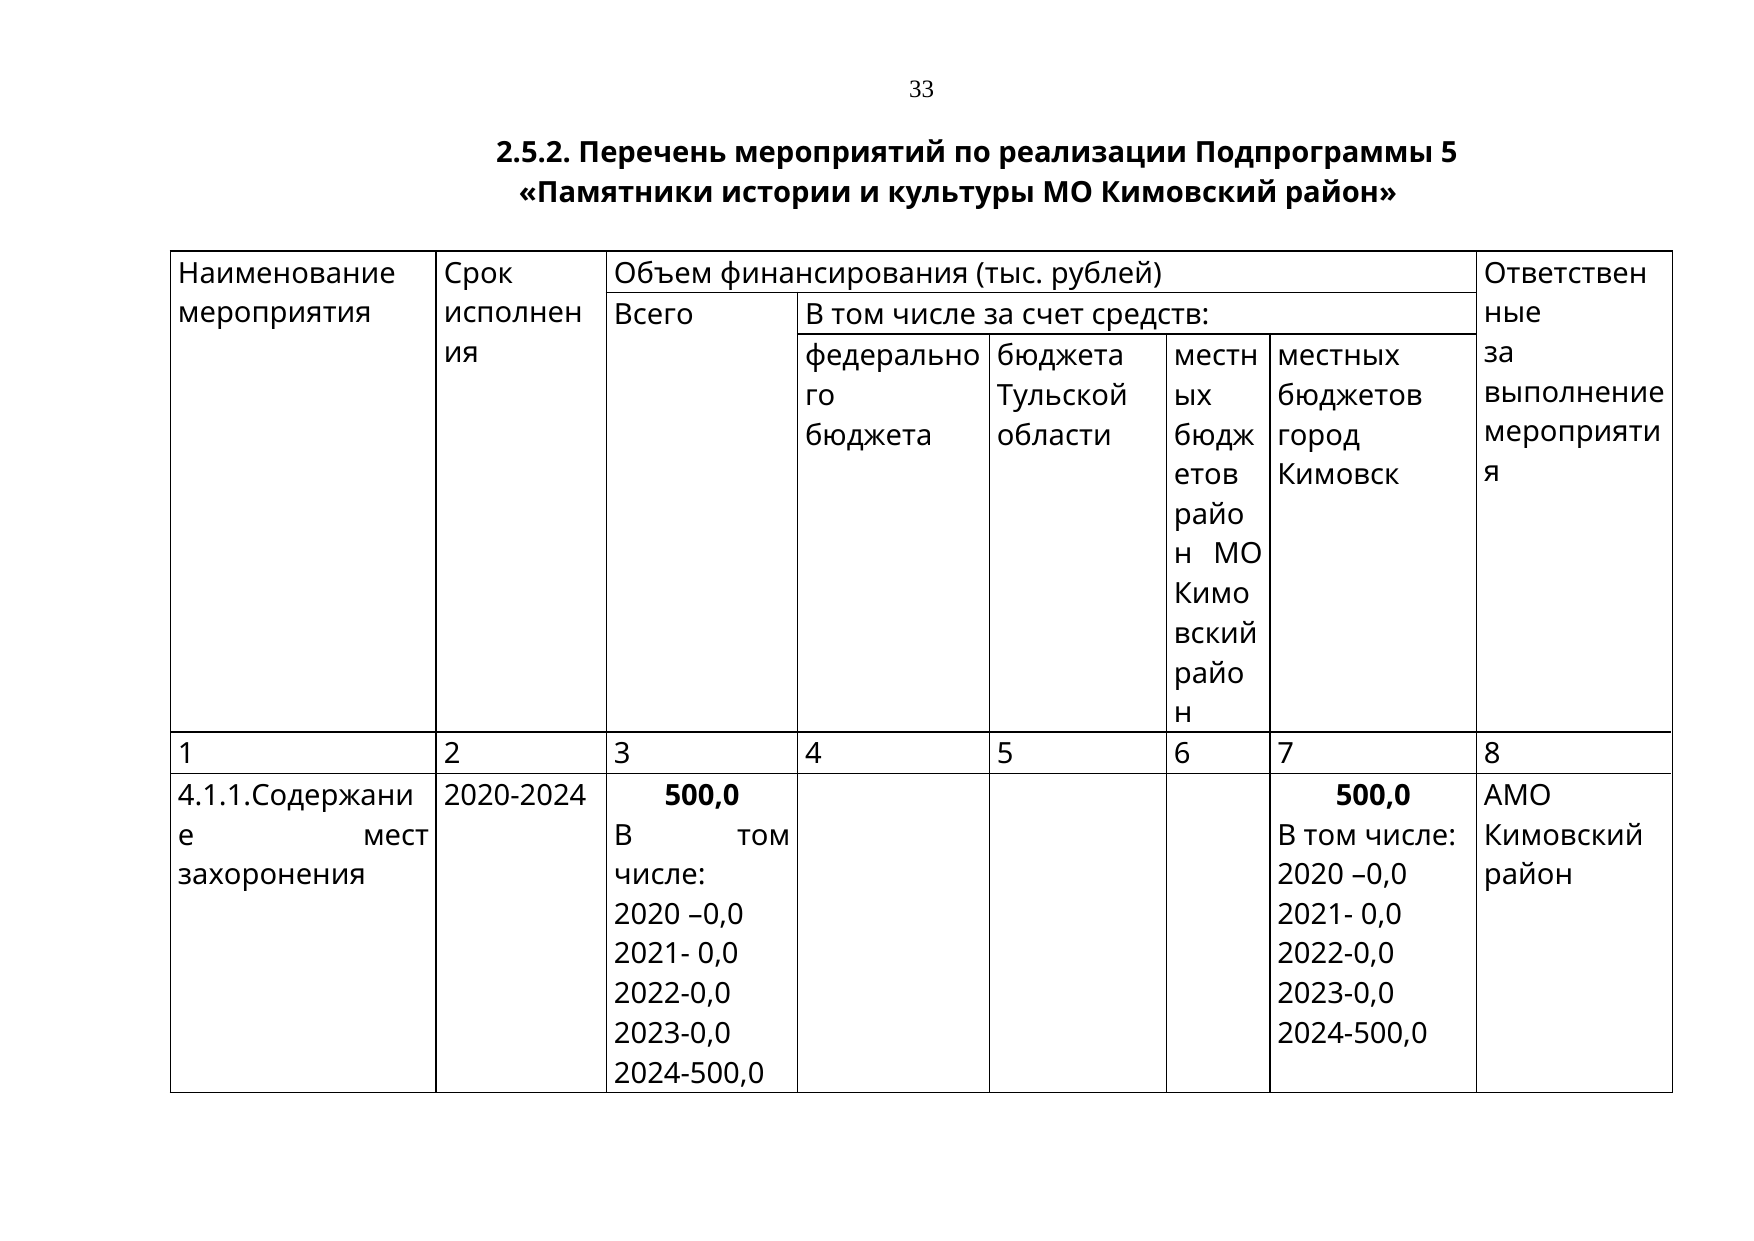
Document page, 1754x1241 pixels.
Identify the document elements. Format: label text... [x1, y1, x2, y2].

table_cell 7 [1271, 733, 1476, 772]
table_cell [798, 774, 989, 1092]
table_cell [1167, 774, 1269, 1092]
table_cell 1 [171, 733, 435, 772]
table_header Наименование мероприятия [171, 252, 435, 731]
table_cell 500,0 В том числе: 2020 –0,0 2021- 0,0 2022-0,0 2023-0,0 2024-500,0 [1271, 774, 1476, 1092]
table_header Ответственные за выполнение мероприятия [1477, 252, 1672, 731]
table_cell 4.1.1.Содержание мест захоронения [171, 774, 435, 1092]
table_cell местных бюджетов район МО Кимовский район [1167, 335, 1269, 731]
table_header Объем финансирования (тыс. рублей) [607, 252, 1476, 292]
table_cell 6 [1167, 733, 1269, 772]
table_cell 4 [798, 733, 989, 772]
table_cell бюджета Тульской области [990, 335, 1166, 731]
table_cell АМО Кимовский район [1477, 773, 1672, 1092]
table_cell 2020-2024 [437, 774, 606, 1092]
table_cell 3 [607, 733, 797, 772]
text 2.5.2. Перечень мероприятий по реализации Подпрограммы 5 [288, 131, 1665, 171]
table_cell 2 [437, 733, 606, 772]
table_cell федерального бюджета [798, 335, 989, 731]
table_cell 8 [1477, 731, 1672, 772]
text «Памятники истории и культуры МО Кимовский район» [177, 171, 1665, 211]
table_cell 500,0 В том числе: 2020 –0,0 2021- 0,0 2022-0,0 2023-0,0 2024-500,0 [607, 774, 797, 1092]
table_cell В том числе за счет средств: [798, 293, 1476, 333]
table_header Срок исполнения [437, 252, 606, 731]
table_cell 5 [990, 733, 1166, 772]
table_cell местных бюджетов город Кимовск [1271, 335, 1476, 731]
table_cell Всего [607, 293, 797, 731]
table_cell [990, 774, 1166, 1092]
